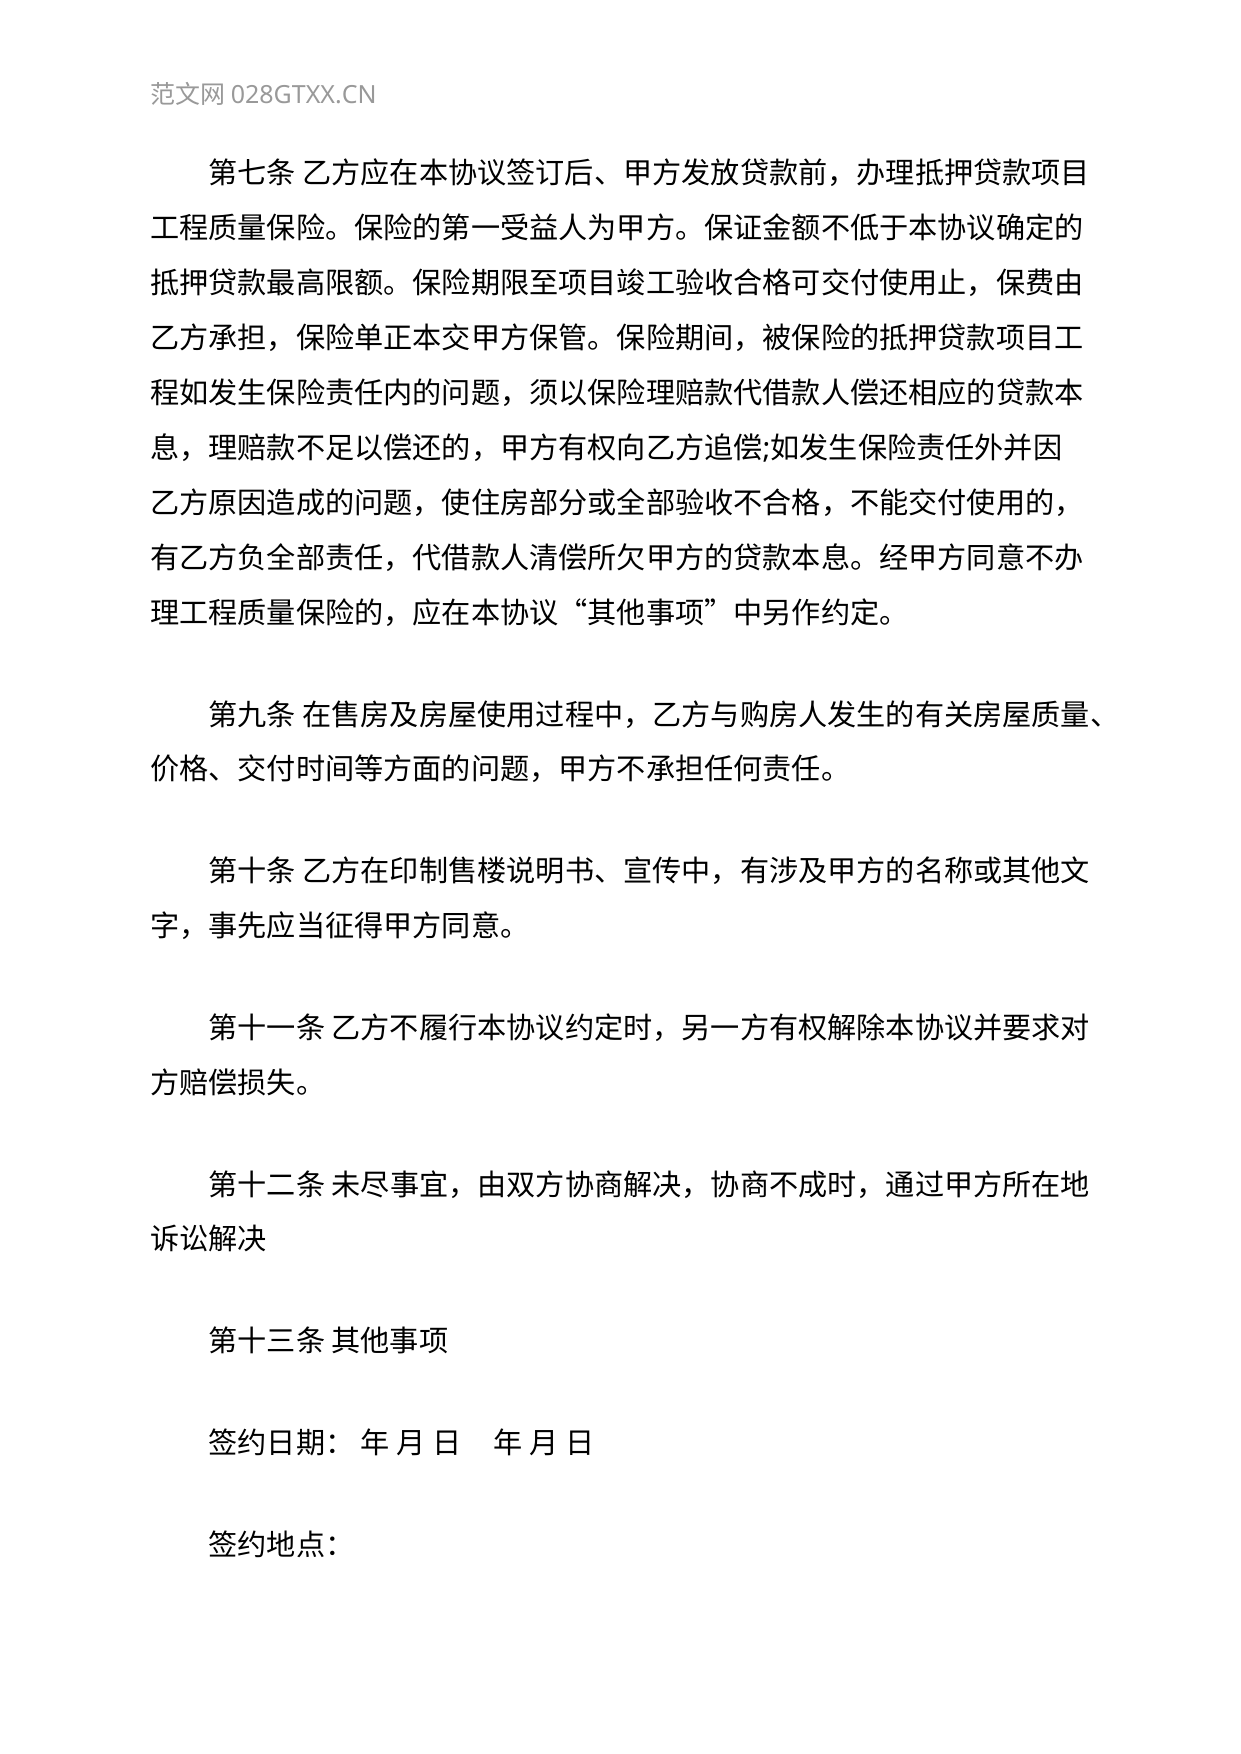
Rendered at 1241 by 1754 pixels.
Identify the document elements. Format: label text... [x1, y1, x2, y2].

text 第七条 乙方应在本协议签订后、甲方发放贷款前，办理抵押贷款项目工程质量保险。保险的第一受益人为甲方。保证金额不低于本协议确定的抵押贷款最高限额。保险期限至项目竣工验收合格可交付使用止，保费由乙方承担，保险单正本交甲方保管。保险期间，被保险的抵押贷款项目工程如发生保险责任内的问题，须以保险理赔款代借款人偿还相应的贷款本息，理赔款不足以偿还的，甲方有权向乙方追偿;如发生保险责任外并因乙方原因造成的问题，使住房部分或全部验收不合格，不能交付使用的，有乙方负全部责任，代借款人清偿所欠甲方的贷款本息。经甲方同意不办理工程质量保险的，应在本协议“其他事项”中另作约定。 [150, 150, 1090, 632]
text 签约日期： 年 月 日 年 月 日 [150, 1419, 1090, 1462]
text 第九条 在售房及房屋使用过程中，乙方与购房人发生的有关房屋质量、价格、交付时间等方面的问题，甲方不承担任何责任。 [150, 691, 1090, 788]
text 签约地点： [150, 1521, 1090, 1563]
text 第十一条 乙方不履行本协议约定时，另一方有权解除本协议并要求对方赔偿损失。 [150, 1004, 1090, 1102]
text 第十二条 未尽事宜，由双方协商解决，协商不成时，通过甲方所在地诉讼解决 [150, 1161, 1090, 1258]
text 第十三条 其他事项 [150, 1318, 1090, 1360]
text 第十条 乙方在印制售楼说明书、宣传中，有涉及甲方的名称或其他文字，事先应当征得甲方同意。 [150, 848, 1090, 945]
